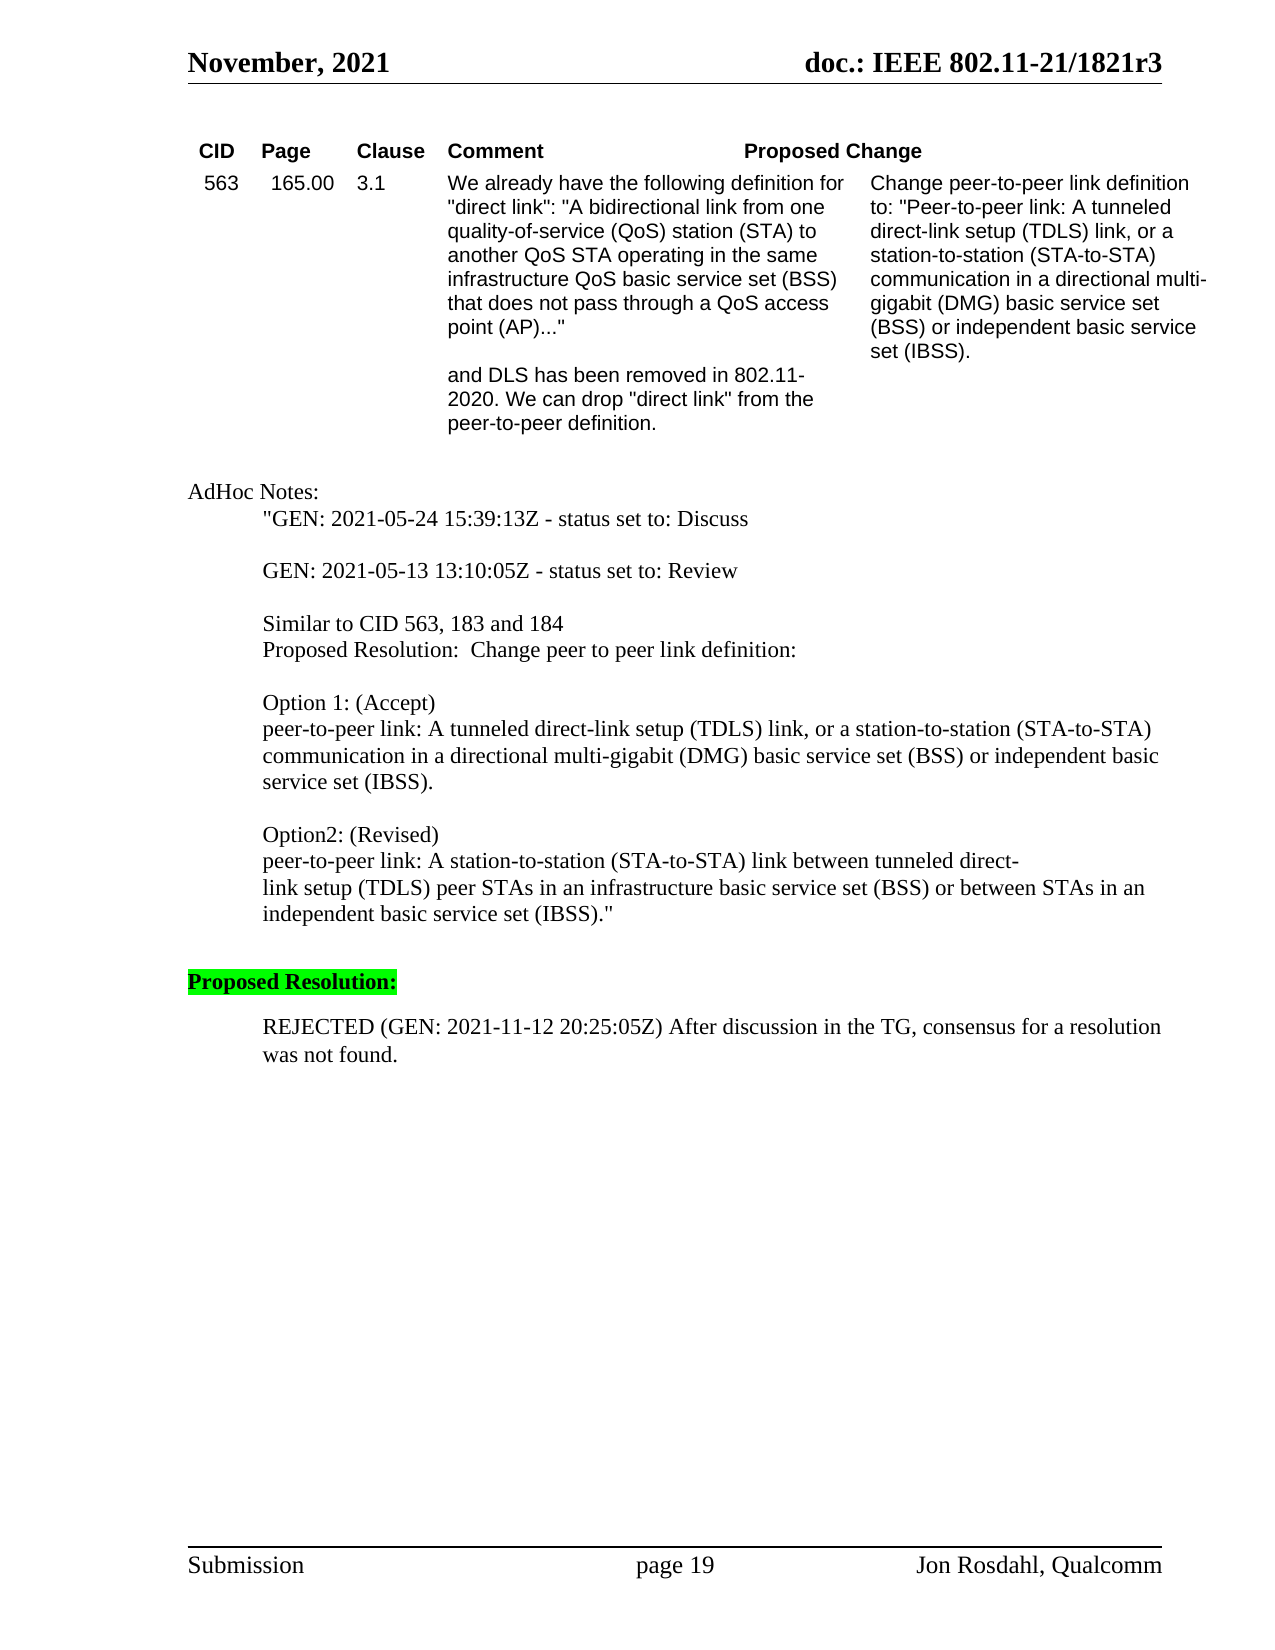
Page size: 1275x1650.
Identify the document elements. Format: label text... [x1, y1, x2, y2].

text peer-to-peer link: A tunneled direct-link setup (TDLS) link, or a station-to-station (STA-to-STA) communication in a directional multi-gigabit (DMG) basic service set (BSS) or independent basic service set (IBSS). [262, 716, 1162, 794]
table_cell We already have the following definition for "direct link": "A bidirectional link from one quality-of-service (QoS) station (STA) to another QoS STA operating in the same infrastructure QoS basic service set (BSS) that does not pass through a QoS access point (AP)..." and DLS has been removed in 802.11-2020. We can drop "direct link" from the peer-to-peer definition. [436, 171, 859, 452]
table_cell Change peer-to-peer link definition to: "Peer-to-peer link: A tunneled direct-link setup (TDLS) link, or a station-to-station (STA-to-STA) communication in a directional multi-gigabit (DMG) basic service set (BSS) or independent basic service set (IBSS). [859, 171, 1219, 452]
table_cell 165.00 [250, 171, 345, 452]
table_header Proposed Change [733, 139, 1219, 171]
table_header Comment [436, 139, 733, 171]
text peer-to-peer link: A station-to-station (STA-to-STA) link between tunneled direct- [262, 847, 1162, 874]
text AdHoc Notes: [187, 478, 1162, 505]
text GEN: 2021-05-13 13:10:05Z - status set to: Review [262, 557, 1162, 584]
text Similar to CID 563, 183 and 184 [262, 610, 1162, 636]
text link setup (TDLS) peer STAs in an infrastructure basic service set (BSS) or between STAs in an independent basic service set (IBSS)." [262, 874, 1162, 926]
text Proposed Resolution: [187, 968, 1162, 995]
text REJECTED (GEN: 2021-11-12 20:25:05Z) After discussion in the TG, consensus for a resolution was not found. [262, 1013, 1162, 1067]
text Option2: (Revised) [262, 821, 1162, 847]
table_cell 3.1 [345, 171, 436, 452]
table_cell 563 [188, 171, 250, 452]
text "GEN: 2021-05-24 15:39:13Z - status set to: Discuss [262, 505, 1162, 531]
table_header Page [250, 139, 345, 171]
table_header CID [188, 139, 250, 171]
text Proposed Resolution: Change peer to peer link definition: [262, 636, 1162, 663]
text Option 1: (Accept) [262, 689, 1162, 716]
table_header Clause [345, 139, 436, 171]
